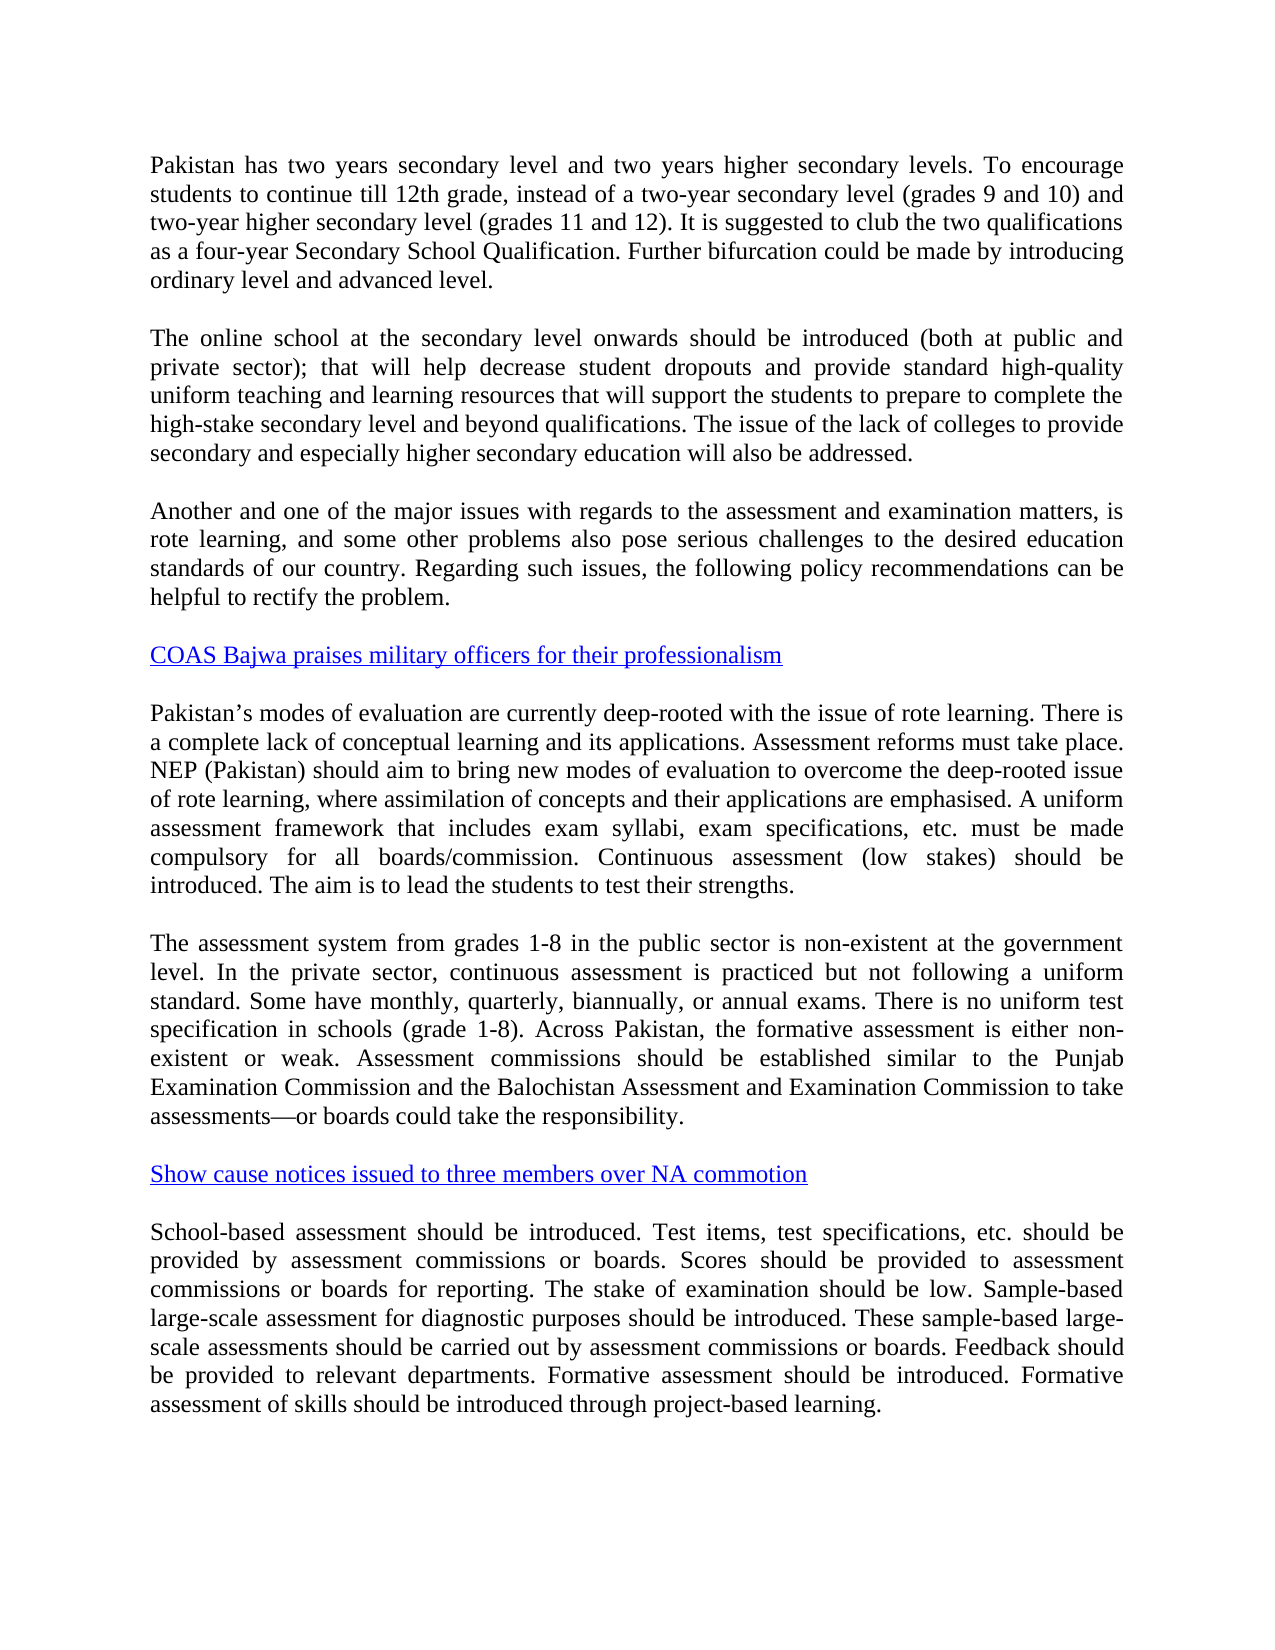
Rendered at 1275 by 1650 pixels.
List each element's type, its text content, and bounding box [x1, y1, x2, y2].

text The assessment system from grades 1-8 in the public sector is non-existent at the government level. In the private sector, continuous assessment is practiced but not following a uniform standard. Some have monthly, quarterly, biannually, or annual exams. There is no uniform test specification in schools (grade 1-8). Across Pakistan, the formative assessment is either non-existent or weak. Assessment commissions should be established similar to the Punjab Examination Commission and the Balochistan Assessment and Examination Commission to take assessments—or boards could take the responsibility. [150, 928, 1125, 1129]
text The online school at the secondary level onwards should be introduced (both at public and private sector); that will help decrease student dropouts and provide standard high-quality uniform teaching and learning resources that will support the students to prepare to complete the high-stake secondary level and beyond qualifications. The issue of the lack of colleges to provide secondary and especially higher secondary education will also be addressed. [150, 323, 1125, 467]
text Show cause notices issued to three members over NA commotion [150, 1159, 1125, 1187]
text Pakistan has two years secondary level and two years higher secondary levels. To encourage students to continue till 12th grade, instead of a two-year secondary level (grades 9 and 10) and two-year higher secondary level (grades 11 and 12). It is suggested to club the two qualifications as a four-year Secondary School Qualification. Further bifurcation could be made by introducing ordinary level and advanced level. [150, 150, 1125, 294]
text Pakistan’s modes of evaluation are currently deep-rooted with the issue of rote learning. There is a complete lack of conceptual learning and its applications. Assessment reforms must take place. NEP (Pakistan) should aim to bring new modes of evaluation to overcome the deep-rooted issue of rote learning, where assimilation of concepts and their applications are emphasised. A uniform assessment framework that includes exam syllabi, exam specifications, etc. must be made compulsory for all boards/commission. Continuous assessment (low stakes) should be introduced. The aim is to lead the students to test their strengths. [150, 698, 1125, 899]
text Another and one of the major issues with regards to the assessment and examination matters, is rote learning, and some other problems also pose serious challenges to the desired education standards of our country. Regarding such issues, the following policy recommendations can be helpful to rectify the problem. [150, 496, 1125, 611]
text School-based assessment should be introduced. Test items, test specifications, etc. should be provided by assessment commissions or boards. Scores should be provided to assessment commissions or boards for reporting. The stake of examination should be low. Sample-based large-scale assessment for diagnostic purposes should be introduced. These sample-based large-scale assessments should be carried out by assessment commissions or boards. Feedback should be provided to relevant departments. Formative assessment should be introduced. Formative assessment of skills should be introduced through project-based learning. [150, 1217, 1125, 1418]
text COAS Bajwa praises military officers for their professionalism [150, 640, 1125, 669]
